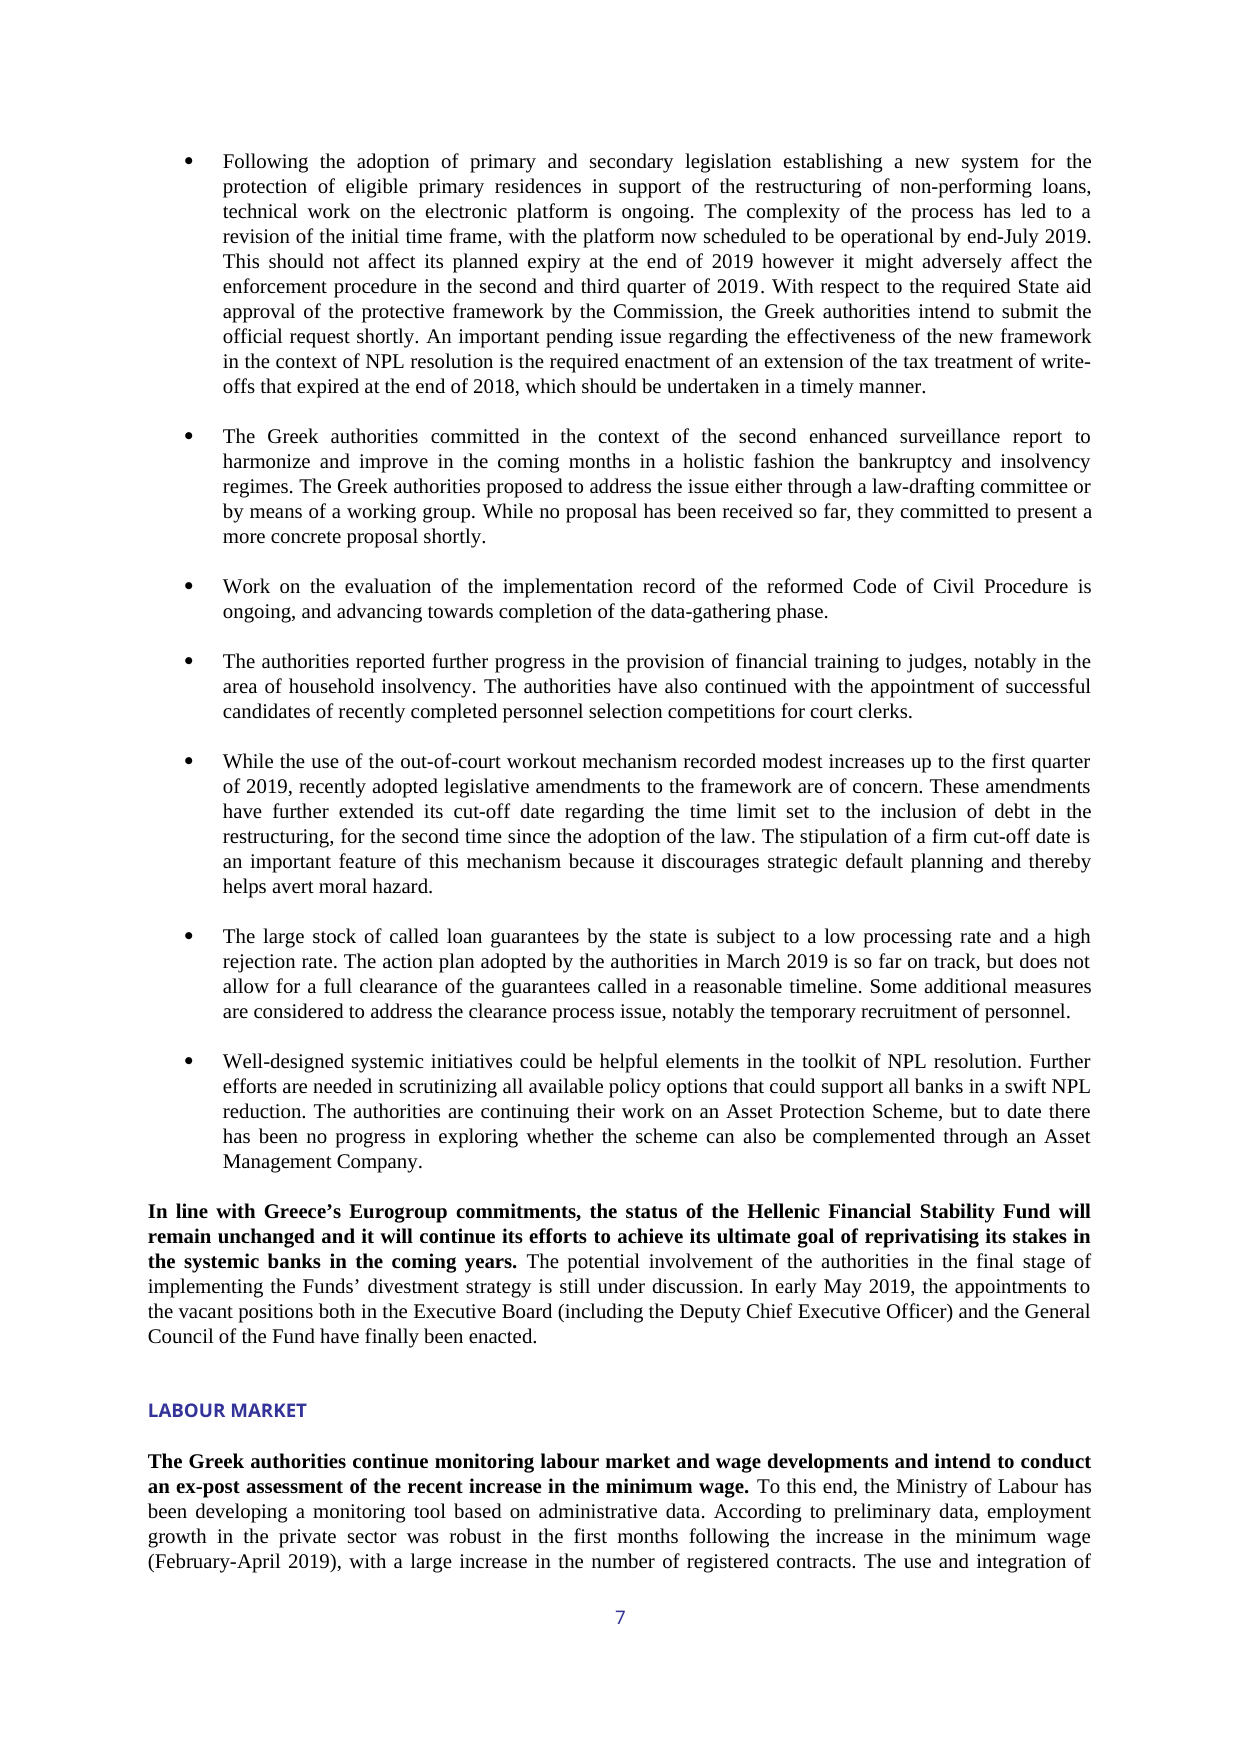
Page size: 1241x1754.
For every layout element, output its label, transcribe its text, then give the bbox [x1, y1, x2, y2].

text Labour market [148, 1398, 1093, 1423]
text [148, 1448, 1093, 1573]
list Following the adoption of primary and secondary legislation establishing a new system for the protection of eligible primary residences in support of the restructuring of non-performing loans, technical work on the electronic platform is ongoing. The complexity of the process has led to a revision of the initial time frame, with the platform now scheduled to be operational by end-July 2019. This should not affect its planned expiry at the end of 2019 however it might adversely affect the enforcement procedure in the second and third quarter of 2019. With respect to the required State aid approval of the protective framework by the Commission, the Greek authorities intend to submit the official request shortly. An important pending issue regarding the effectiveness of the new framework in the context of NPL resolution is the required enactment of an extension of the tax treatment of write-offs that expired at the end of 2018, which should be undertaken in a timely manner. [185, 148, 1093, 398]
text In line with Greece’s Eurogroup commitments, the status of the Hellenic Financial Stability Fund will remain unchanged and it will continue its efforts to achieve its ultimate goal of reprivatising its stakes in the systemic banks in the coming years. The potential involvement of the authorities in the final stage of implementing the Funds’ divestment strategy is still under discussion. In early May 2019, the appointments to the vacant positions both in the Executive Board (including the Deputy Chief Executive Officer) and the General Council of the Fund have finally been enacted. [148, 1198, 1093, 1348]
list Well-designed systemic initiatives could be helpful elements in the toolkit of NPL resolution. Further efforts are needed in scrutinizing all available policy options that could support all banks in a swift NPL reduction. The authorities are continuing their work on an Asset Protection Scheme, but to date there has been no progress in exploring whether the scheme can also be complemented through an Asset Management Company. [185, 1048, 1093, 1173]
list The authorities reported further progress in the provision of financial training to judges, notably in the area of household insolvency. The authorities have also continued with the appointment of successful candidates of recently completed personnel selection competitions for court clerks. [185, 648, 1093, 723]
list Work on the evaluation of the implementation record of the reformed Code of Civil Procedure is ongoing, and advancing towards completion of the data-gathering phase. [185, 573, 1093, 623]
list The large stock of called loan guarantees by the state is subject to a low processing rate and a high rejection rate. The action plan adopted by the authorities in March 2019 is so far on track, but does not allow for a full clearance of the guarantees called in a reasonable timeline. Some additional measures are considered to address the clearance process issue, notably the temporary recruitment of personnel. [185, 923, 1093, 1023]
list While the use of the out-of-court workout mechanism recorded modest increases up to the first quarter of 2019, recently adopted legislative amendments to the framework are of concern. These amendments have further extended its cut-off date regarding the time limit set to the inclusion of debt in the restructuring, for the second time since the adoption of the law. The stipulation of a firm cut-off date is an important feature of this mechanism because it discourages strategic default planning and thereby helps avert moral hazard. [185, 748, 1093, 898]
list The Greek authorities committed in the context of the second enhanced surveillance report to harmonize and improve in the coming months in a holistic fashion the bankruptcy and insolvency regimes. The Greek authorities proposed to address the issue either through a law-drafting committee or by means of a working group. While no proposal has been received so far, they committed to present a more concrete proposal shortly. [185, 423, 1093, 548]
